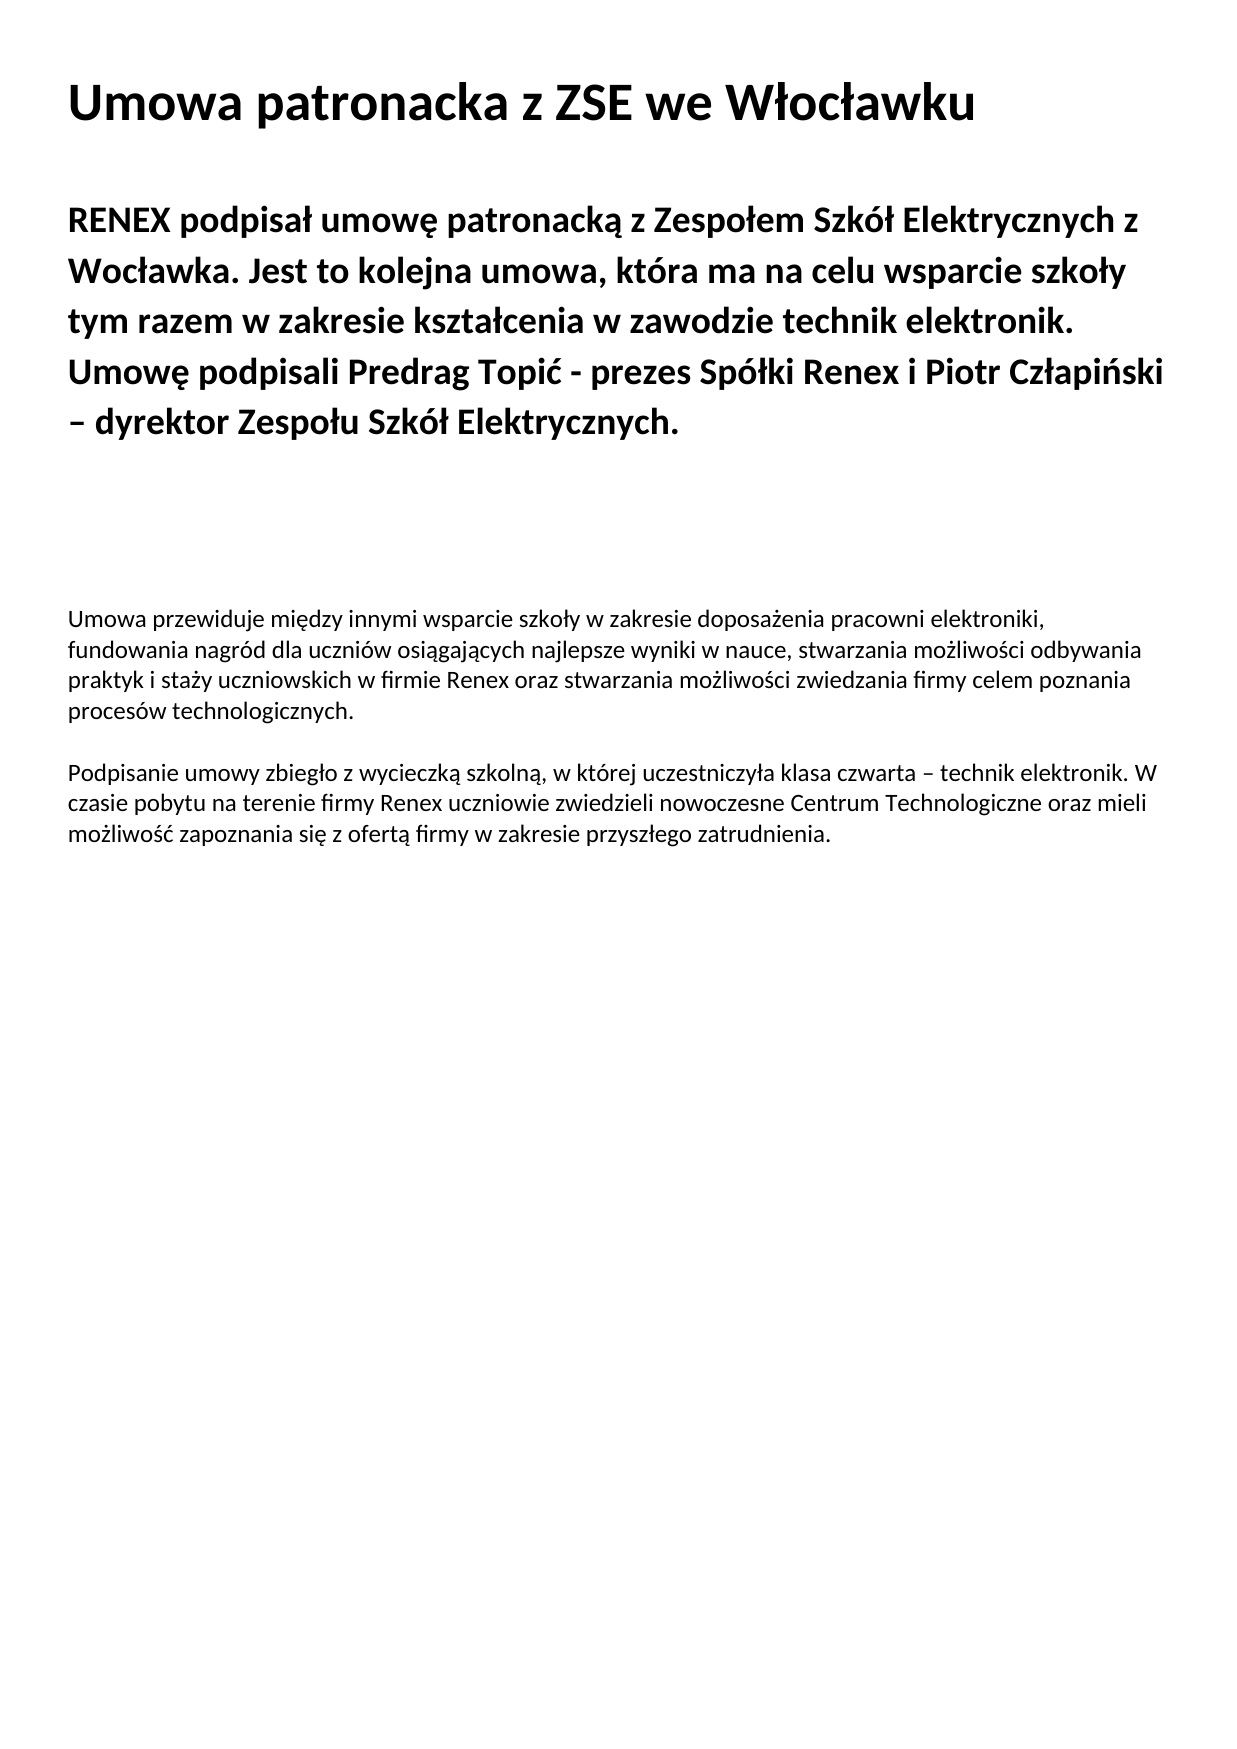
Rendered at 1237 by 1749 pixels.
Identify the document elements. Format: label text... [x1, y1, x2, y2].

text Umowa patronacka z ZSE we Włocławku [68, 68, 1169, 134]
text Podpisanie umowy zbiegło z wycieczką szkolną, w której uczestniczyła klasa czwarta – technik elektronik. W czasie pobytu na terenie firmy Renex uczniowie zwiedzieli nowoczesne Centrum Technologiczne oraz mieli możliwość zapoznania się z ofertą firmy w zakresie przyszłego zatrudnienia. [68, 757, 1169, 848]
text Umowa przewiduje między innymi wsparcie szkoły w zakresie doposażenia pracowni elektroniki, fundowania nagród dla uczniów osiągających najlepsze wyniki w nauce, stwarzania możliwości odbywania praktyk i staży uczniowskich w firmie Renex oraz stwarzania możliwości zwiedzania firmy celem poznania procesów technologicznych. [68, 604, 1169, 726]
text RENEX podpisał umowę patronacką z Zespołem Szkół Elektrycznych z Wocławka. Jest to kolejna umowa, która ma na celu wsparcie szkoły tym razem w zakresie kształcenia w zawodzie technik elektronik. Umowę podpisali Predrag Topić - prezes Spółki Renex i Piotr Człapiński – dyrektor Zespołu Szkół Elektrycznych. [68, 196, 1169, 444]
